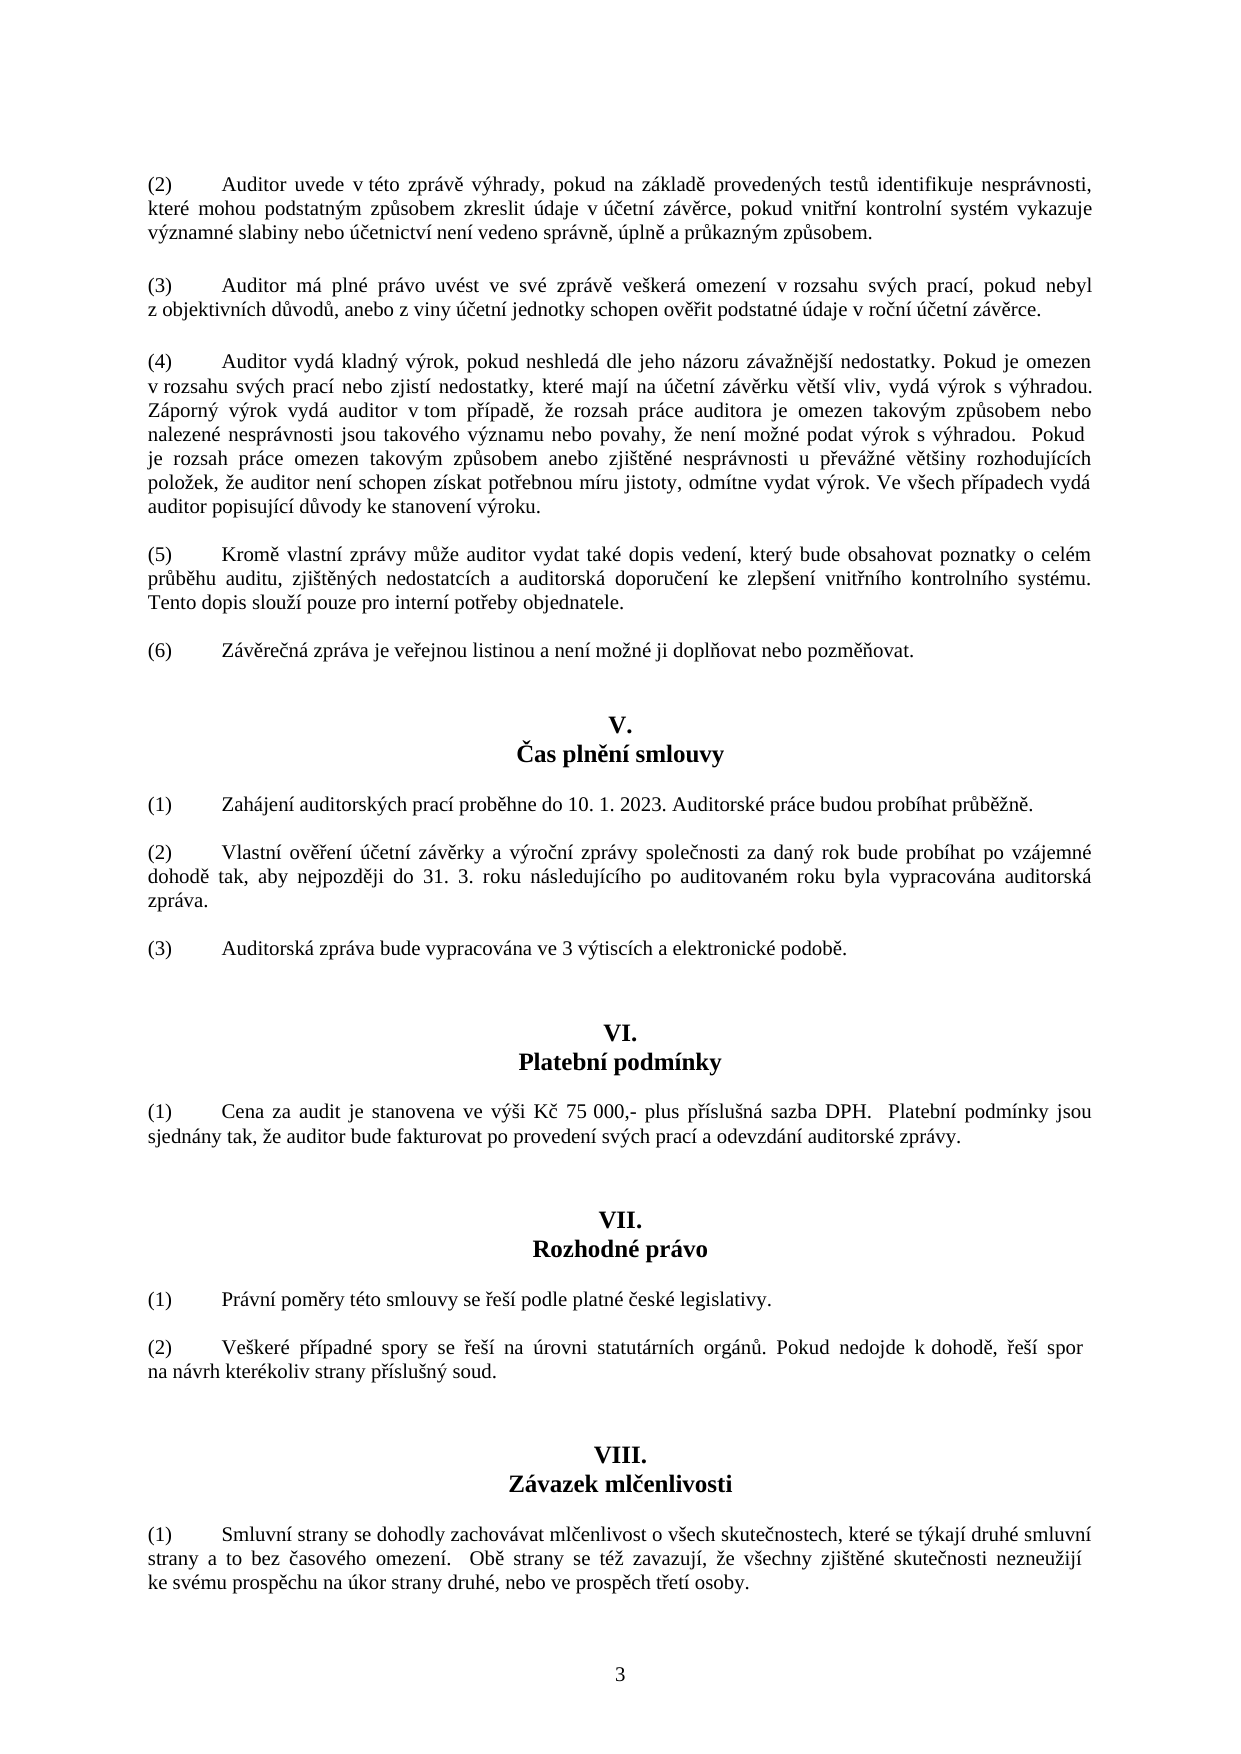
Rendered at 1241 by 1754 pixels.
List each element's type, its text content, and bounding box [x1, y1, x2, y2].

text (1) Zahájení auditorských prací proběhne do 10. 1. 2023. Auditorské práce budou probíhat průběžně. [148, 792, 1093, 816]
text Rozhodné právo [148, 1234, 1093, 1263]
text Závazek mlčenlivosti [148, 1469, 1093, 1498]
text V. [148, 710, 1093, 739]
text Platební podmínky [148, 1047, 1093, 1075]
text (1) Cena za audit je stanovena ve výši Kč 75 000,- plus příslušná sazba DPH. Platební podmínky jsou sjednány tak, že auditor bude fakturovat po provedení svých prací a odevzdání auditorské zprávy. [148, 1099, 1093, 1148]
text (2) Vlastní ověření účetní závěrky a výroční zprávy společnosti za daný rok bude probíhat po vzájemné dohodě tak, aby nejpozději do 31. 3. roku následujícího po auditovaném roku byla vypracována auditorská zpráva. [148, 840, 1093, 912]
text (3) Auditor má plné právo uvést ve své zprávě veškerá omezení v rozsahu svých prací, pokud nebyl z objektivních důvodů, anebo z viny účetní jednotky schopen ověřit podstatné údaje v roční účetní závěrce. [148, 273, 1093, 321]
text (5) Kromě vlastní zprávy může auditor vydat také dopis vedení, který bude obsahovat poznatky o celém průběhu auditu, zjištěných nedostatcích a auditorská doporučení ke zlepšení vnitřního kontrolního systému. Tento dopis slouží pouze pro interní potřeby objednatele. [148, 542, 1093, 614]
text (2) Auditor uvede v této zprávě výhrady, pokud na základě provedených testů identifikuje nesprávnosti, které mohou podstatným způsobem zkreslit údaje v účetní závěrce, pokud vnitřní kontrolní systém vykazuje významné slabiny nebo účetnictví není vedeno správně, úplně a průkazným způsobem. [148, 172, 1093, 244]
text (4) Auditor vydá kladný výrok, pokud neshledá dle jeho názoru závažnější nedostatky. Pokud je omezen v rozsahu svých prací nebo zjistí nedostatky, které mají na účetní závěrku větší vliv, vydá výrok s výhradou. Záporný výrok vydá auditor v tom případě, že rozsah práce auditora je omezen takovým způsobem nebo nalezené nesprávnosti jsou takového významu nebo povahy, že není možné podat výrok s výhradou. Pokud je rozsah práce omezen takovým způsobem anebo zjištěné nesprávnosti u převážné většiny rozhodujících položek, že auditor není schopen získat potřebnou míru jistoty, odmítne vydat výrok. Ve všech případech vydá auditor popisující důvody ke stanovení výroku. [148, 349, 1093, 518]
text VIII. [148, 1440, 1093, 1469]
text (3) Auditorská zpráva bude vypracována ve 3 výtiscích a elektronické podobě. [148, 936, 1093, 960]
text VI. [148, 1018, 1093, 1047]
text VII. [148, 1205, 1093, 1234]
text (1) Právní poměry této smlouvy se řeší podle platné české legislativy. [148, 1287, 1093, 1311]
text (2) Veškeré případné spory se řeší na úrovni statutárních orgánů. Pokud nedojde k dohodě, řeší spor na návrh kterékoliv strany příslušný soud. [148, 1335, 1093, 1383]
text (1) Smluvní strany se dohodly zachovávat mlčenlivost o všech skutečnostech, které se týkají druhé smluvní strany a to bez časového omezení. Obě strany se též zavazují, že všechny zjištěné skutečnosti nezneužijí ke svému prospěchu na úkor strany druhé, nebo ve prospěch třetí osoby. [148, 1522, 1093, 1594]
text (6) Závěrečná zpráva je veřejnou listinou a není možné ji doplňovat nebo pozměňovat. [148, 638, 1093, 662]
text Čas plnění smlouvy [148, 739, 1093, 768]
